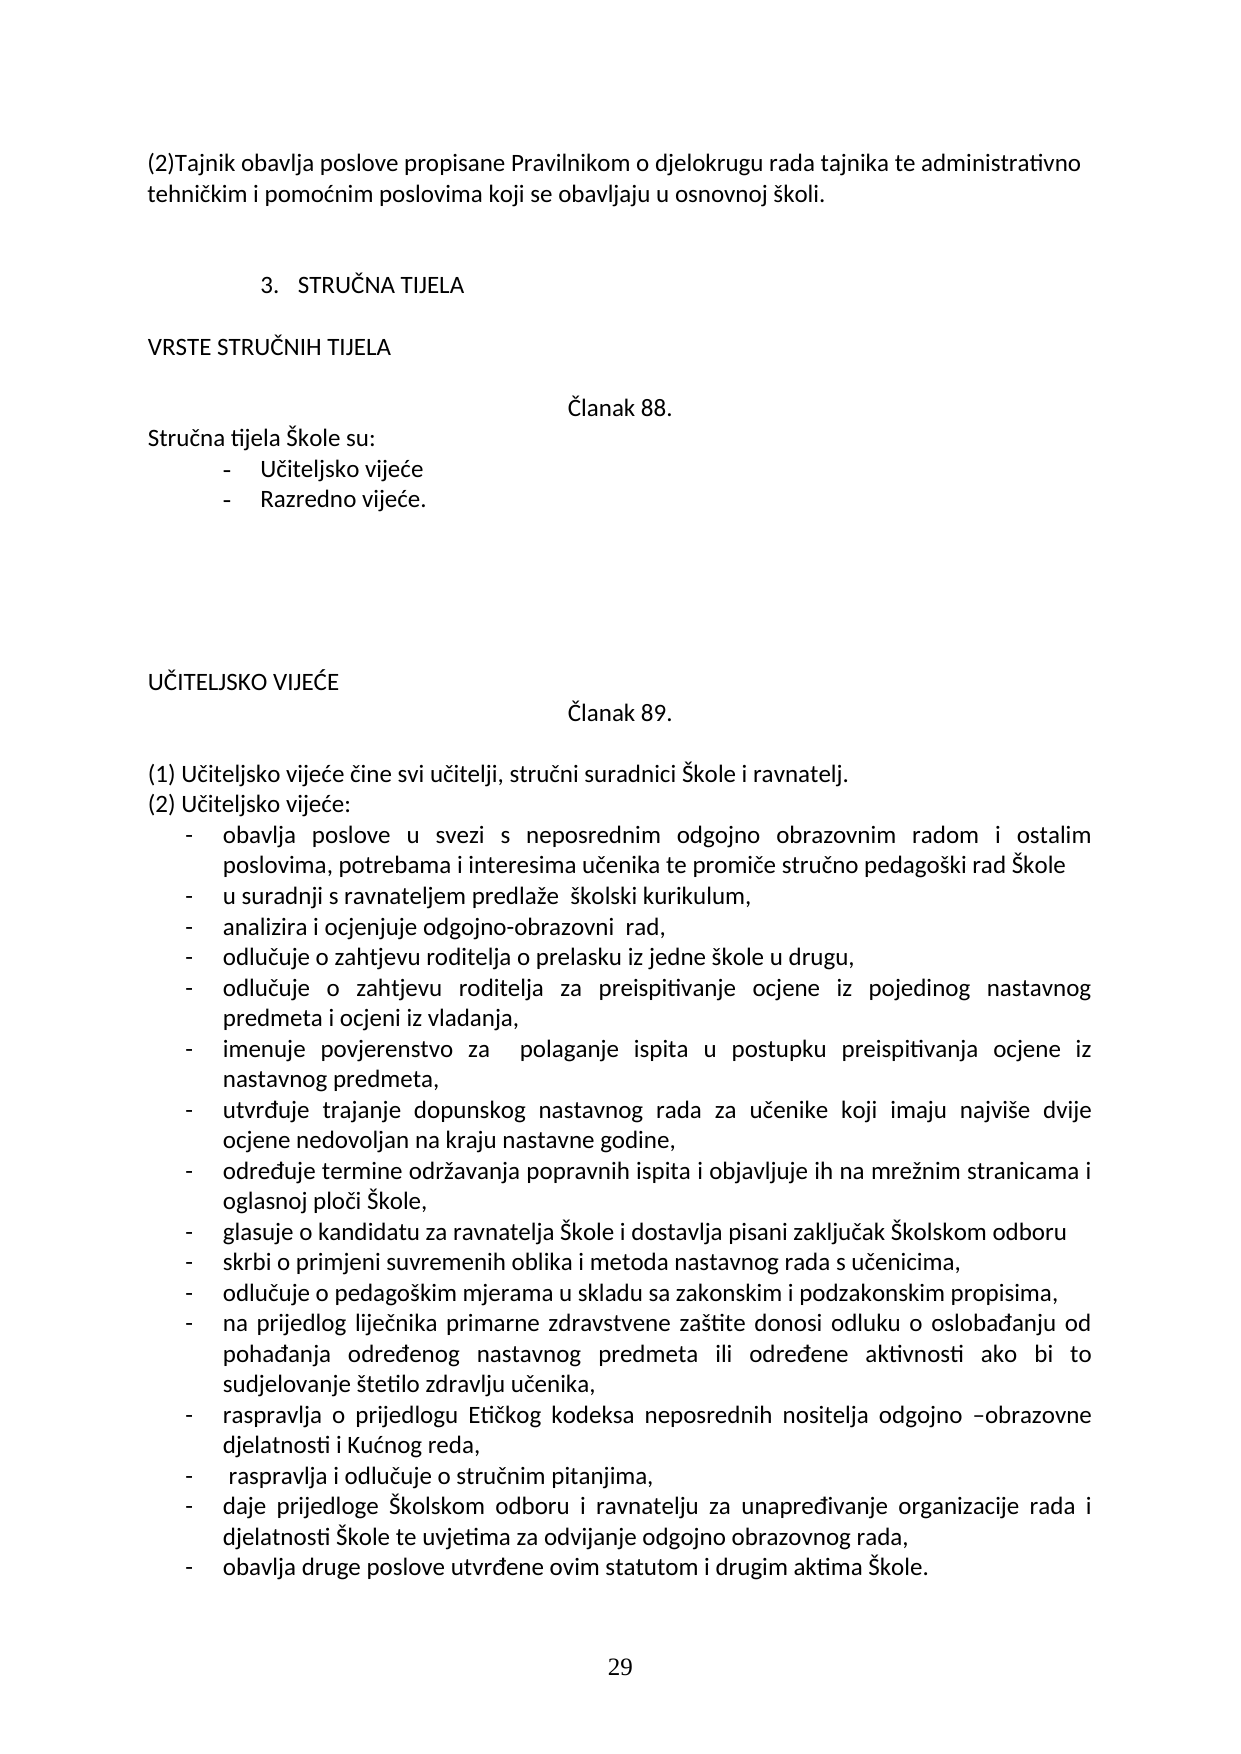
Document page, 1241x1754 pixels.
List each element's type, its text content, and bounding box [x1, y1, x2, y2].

list obavlja druge poslove utvrđene ovim statutom i drugim aktima Škole. [185, 1552, 1093, 1582]
list STRUČNA TIJELA [260, 270, 1093, 300]
text (2) Učiteljsko vijeće: [148, 788, 1093, 819]
text Članak 88. [148, 392, 1093, 422]
list analizira i ocjenjuje odgojno-obrazovni rad, [185, 911, 1093, 941]
list određuje termine održavanja popravnih ispita i objavljuje ih na mrežnim stranicama i oglasnoj ploči Škole, [185, 1155, 1093, 1216]
list utvrđuje trajanje dopunskog nastavnog rada za učenike koji imaju najviše dvije ocjene nedovoljan na kraju nastavne godine, [185, 1094, 1093, 1155]
list glasuje o kandidatu za ravnatelja Škole i dostavlja pisani zaključak Školskom odboru [185, 1216, 1093, 1246]
text (1) Učiteljsko vijeće čine svi učitelji, stručni suradnici Škole i ravnatelj. [148, 758, 1093, 788]
text VRSTE STRUČNIH TIJELA [148, 331, 1093, 361]
list raspravlja i odlučuje o stručnim pitanjima, [185, 1460, 1093, 1491]
list Razredno vijeće. [223, 483, 1093, 514]
text Članak 89. [148, 697, 1093, 727]
list na prijedlog liječnika primarne zdravstvene zaštite donosi odluku o oslobađanju od pohađanja određenog nastavnog predmeta ili određene aktivnosti ako bi to sudjelovanje štetilo zdravlju učenika, [185, 1307, 1093, 1399]
list odlučuje o zahtjevu roditelja za preispitivanje ocjene iz pojedinog nastavnog predmeta i ocjeni iz vladanja, [185, 972, 1093, 1033]
list obavlja poslove u svezi s neposrednim odgojno obrazovnim radom i ostalim poslovima, potrebama i interesima učenika te promiče stručno pedagoški rad Škole [185, 819, 1093, 880]
text (2)Tajnik obavlja poslove propisane Pravilnikom o djelokrugu rada tajnika te administrativno tehničkim i pomoćnim poslovima koji se obavljaju u osnovnoj školi. [147, 148, 1089, 209]
text UČITELJSKO VIJEĆE [148, 666, 1093, 697]
list odlučuje o zahtjevu roditelja o prelasku iz jedne škole u drugu, [185, 941, 1093, 972]
list odlučuje o pedagoškim mjerama u skladu sa zakonskim i podzakonskim propisima, [185, 1277, 1093, 1307]
text Stručna tijela Škole su: [148, 422, 1093, 453]
list imenuje povjerenstvo za polaganje ispita u postupku preispitivanja ocjene iz nastavnog predmeta, [185, 1033, 1093, 1094]
list raspravlja o prijedlogu Etičkog kodeksa neposrednih nositelja odgojno –obrazovne djelatnosti i Kućnog reda, [185, 1399, 1093, 1460]
list u suradnji s ravnateljem predlaže školski kurikulum, [185, 880, 1093, 911]
list skrbi o primjeni suvremenih oblika i metoda nastavnog rada s učenicima, [185, 1246, 1093, 1277]
list Učiteljsko vijeće [223, 453, 1093, 483]
list daje prijedloge Školskom odboru i ravnatelju za unapređivanje organizacije rada i djelatnosti Škole te uvjetima za odvijanje odgojno obrazovnog rada, [185, 1491, 1093, 1552]
